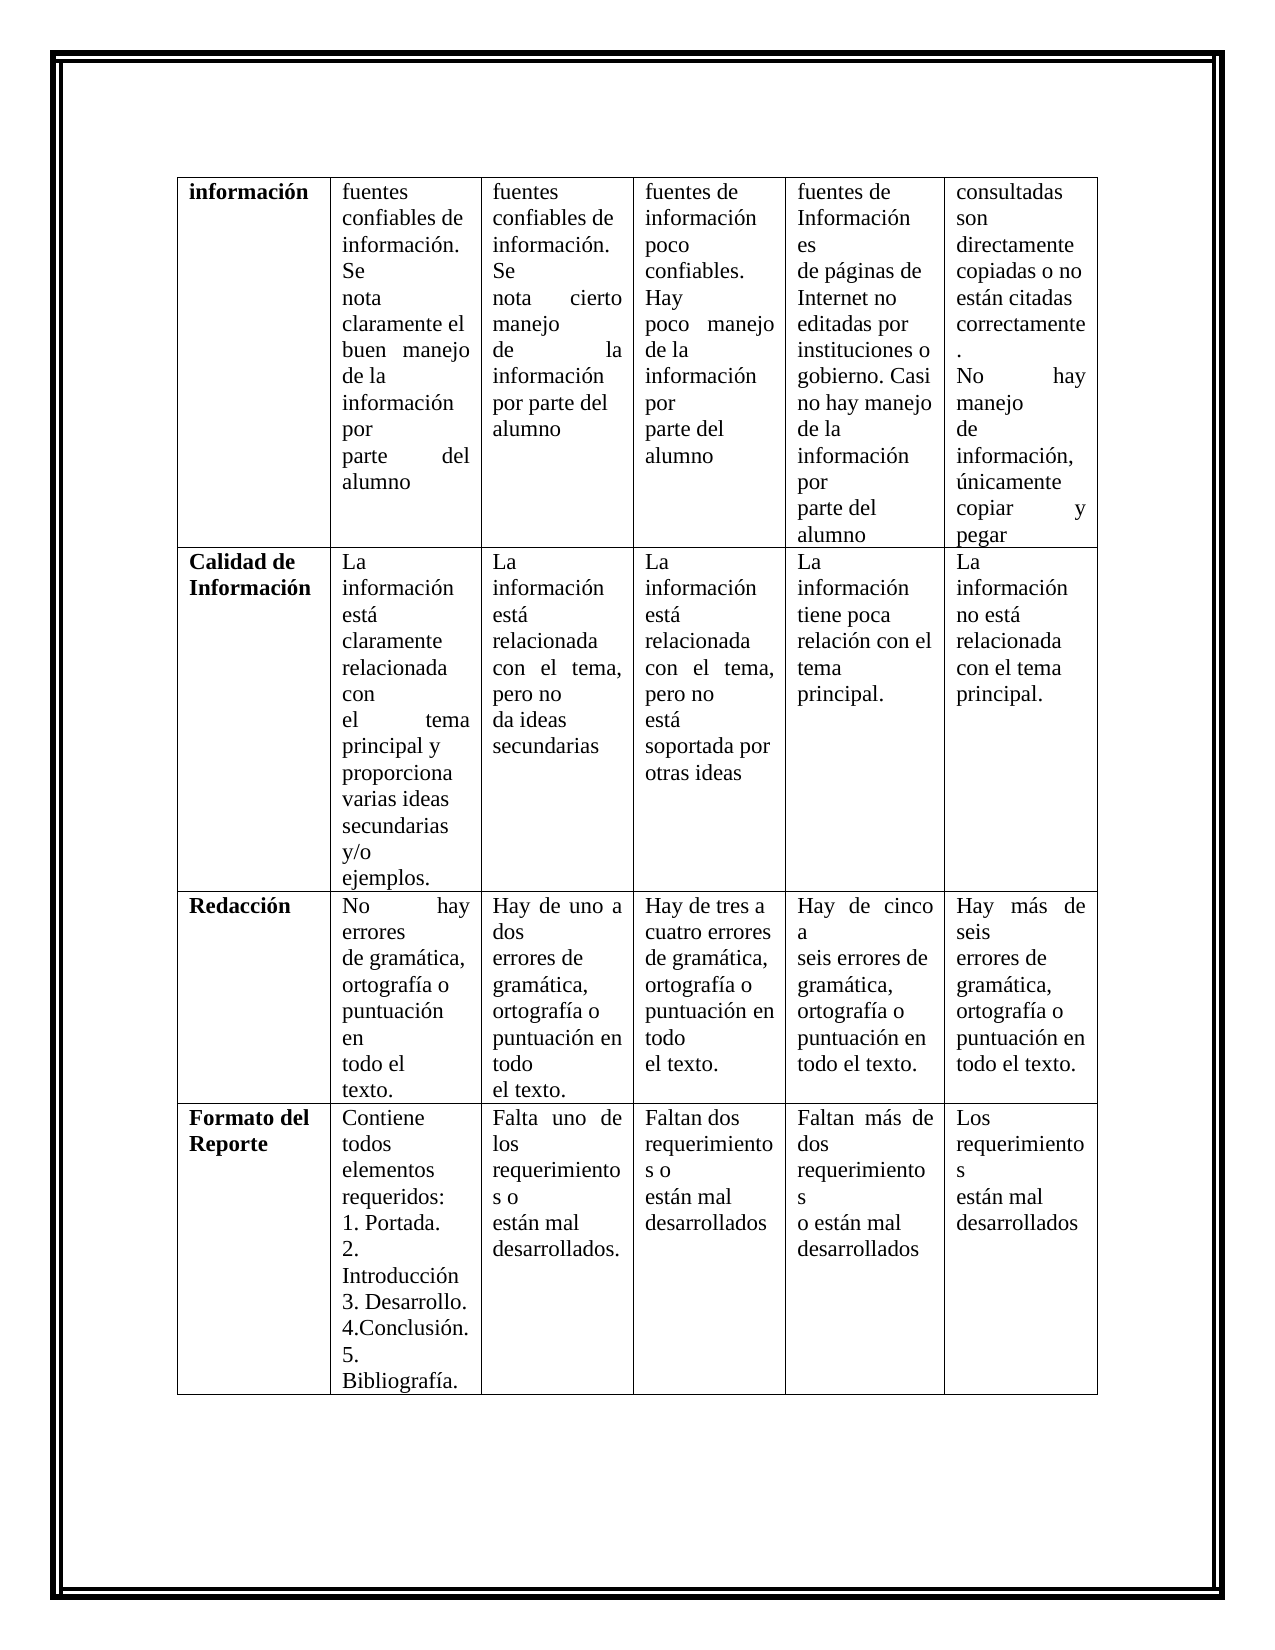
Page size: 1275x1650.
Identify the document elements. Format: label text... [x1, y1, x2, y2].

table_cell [945, 178, 1097, 547]
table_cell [331, 178, 481, 547]
table_cell Formato del Reporte [178, 1104, 330, 1393]
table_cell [634, 178, 785, 547]
table_cell Hay de cinco a seis errores de gramática, ortografía o puntuación en todo el texto. [786, 892, 944, 1103]
table_cell Los requerimientos están mal desarrollados [945, 1104, 1097, 1393]
table_cell La información está relacionada con el tema, pero no está soportada por otras ideas [634, 548, 785, 891]
table_cell La información tiene poca relación con el tema principal. [786, 548, 944, 891]
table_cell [786, 178, 944, 547]
table_cell Hay de uno a dos errores de gramática, ortografía o puntuación en todo el texto. [482, 892, 633, 1103]
table_cell La información está claramente relacionada con el tema principal y proporciona varias ideas secundarias y/o ejemplos. [331, 548, 481, 891]
table_cell Contiene todos elementos requeridos: 1. Portada. 2. Introducción 3. Desarrollo. 4.Conclusión. 5. Bibliografía. [331, 1104, 481, 1393]
table_cell Calidad de Información [178, 548, 330, 891]
table_cell No hay errores de gramática, ortografía o puntuación en todo el texto. [331, 892, 481, 1103]
table_cell La información está relacionada con el tema, pero no da ideas secundarias [482, 548, 633, 891]
table_cell Faltan más de dos requerimientos o están mal desarrollados [786, 1104, 944, 1393]
table_cell Hay más de seis errores de gramática, ortografía o puntuación en todo el texto. [945, 892, 1097, 1103]
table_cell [482, 178, 633, 547]
table_cell Falta uno de los requerimientos o están mal desarrollados. [482, 1104, 633, 1393]
table_cell Hay de tres a cuatro errores de gramática, ortografía o puntuación en todo el texto. [634, 892, 785, 1103]
table_cell Faltan dos requerimientos o están mal desarrollados [634, 1104, 785, 1393]
table_cell Redacción [178, 892, 330, 1103]
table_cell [178, 178, 330, 547]
table_cell La información no está relacionada con el tema principal. [945, 548, 1097, 891]
